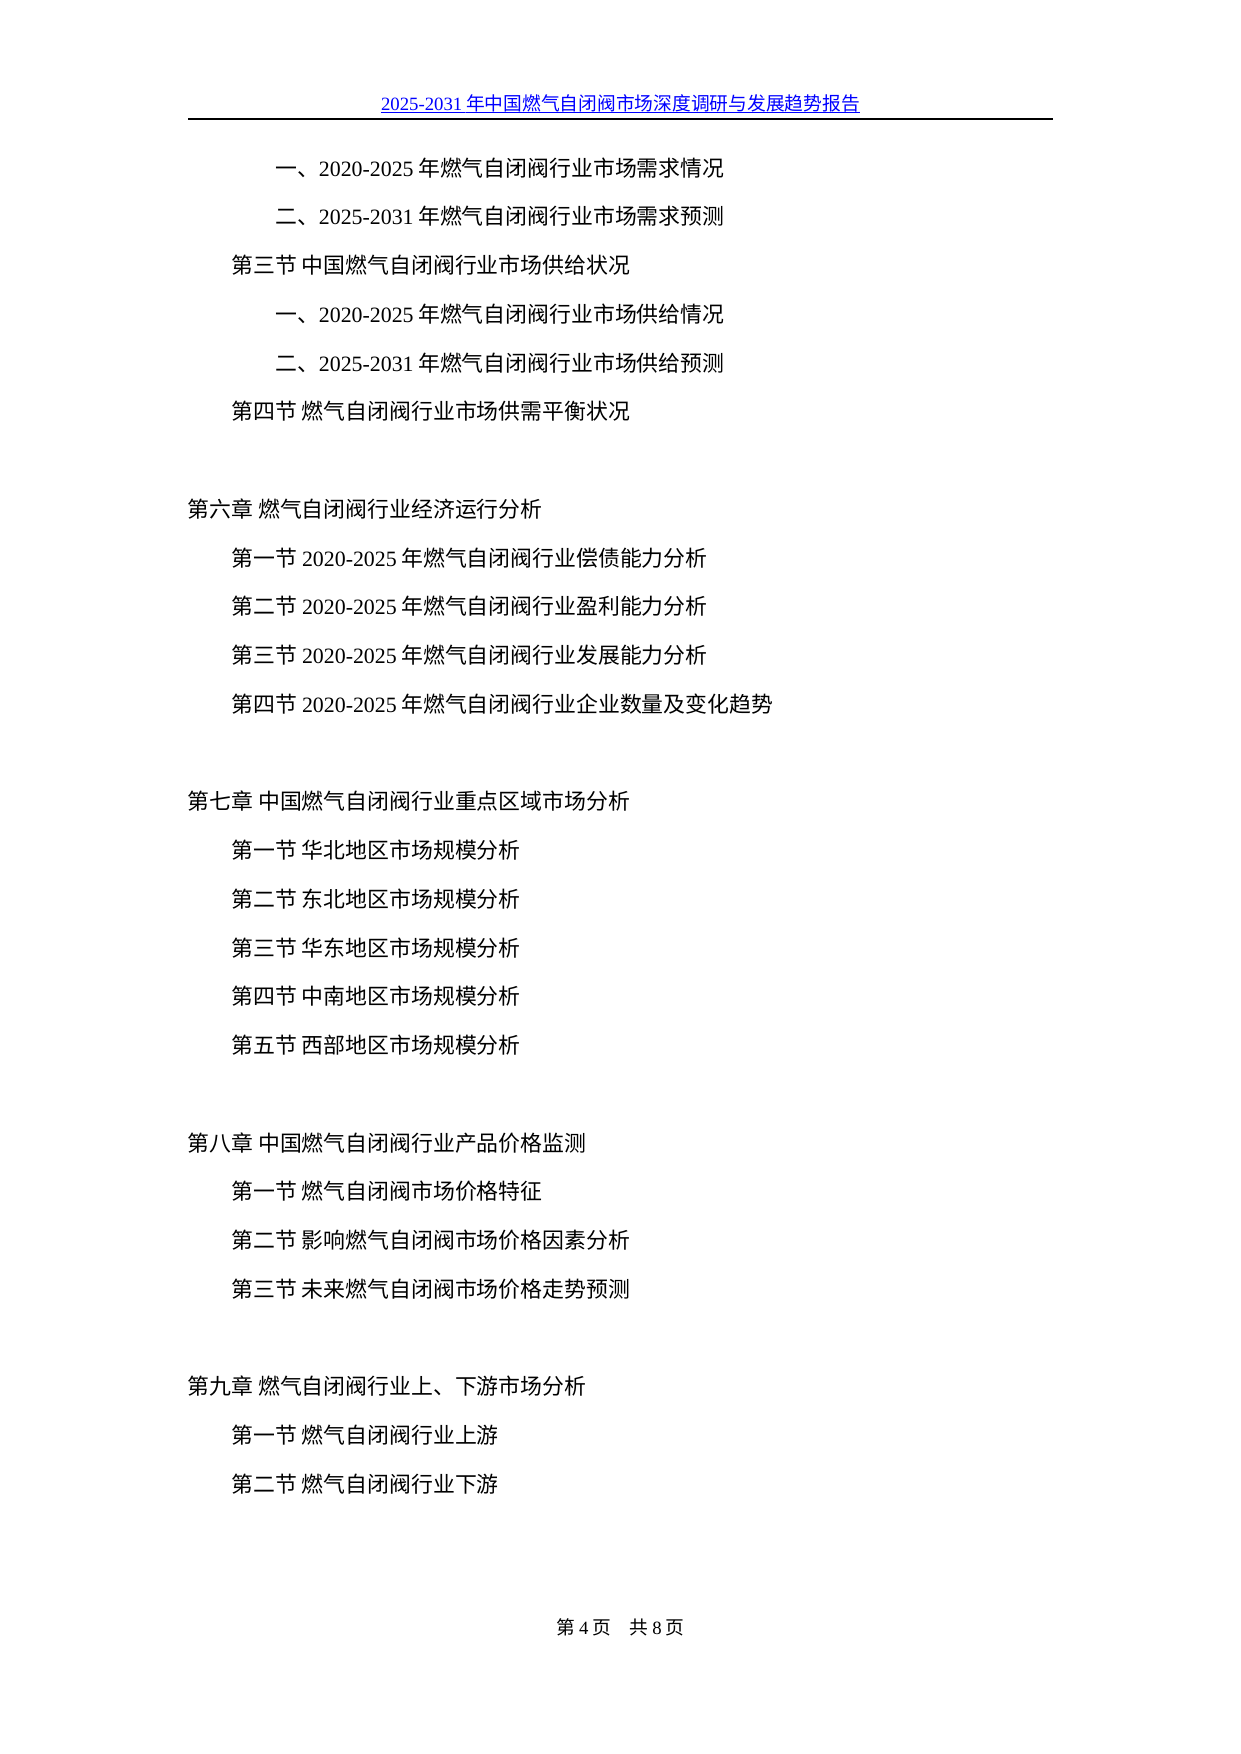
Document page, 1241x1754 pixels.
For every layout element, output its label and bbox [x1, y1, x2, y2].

text [187, 150, 1053, 1499]
